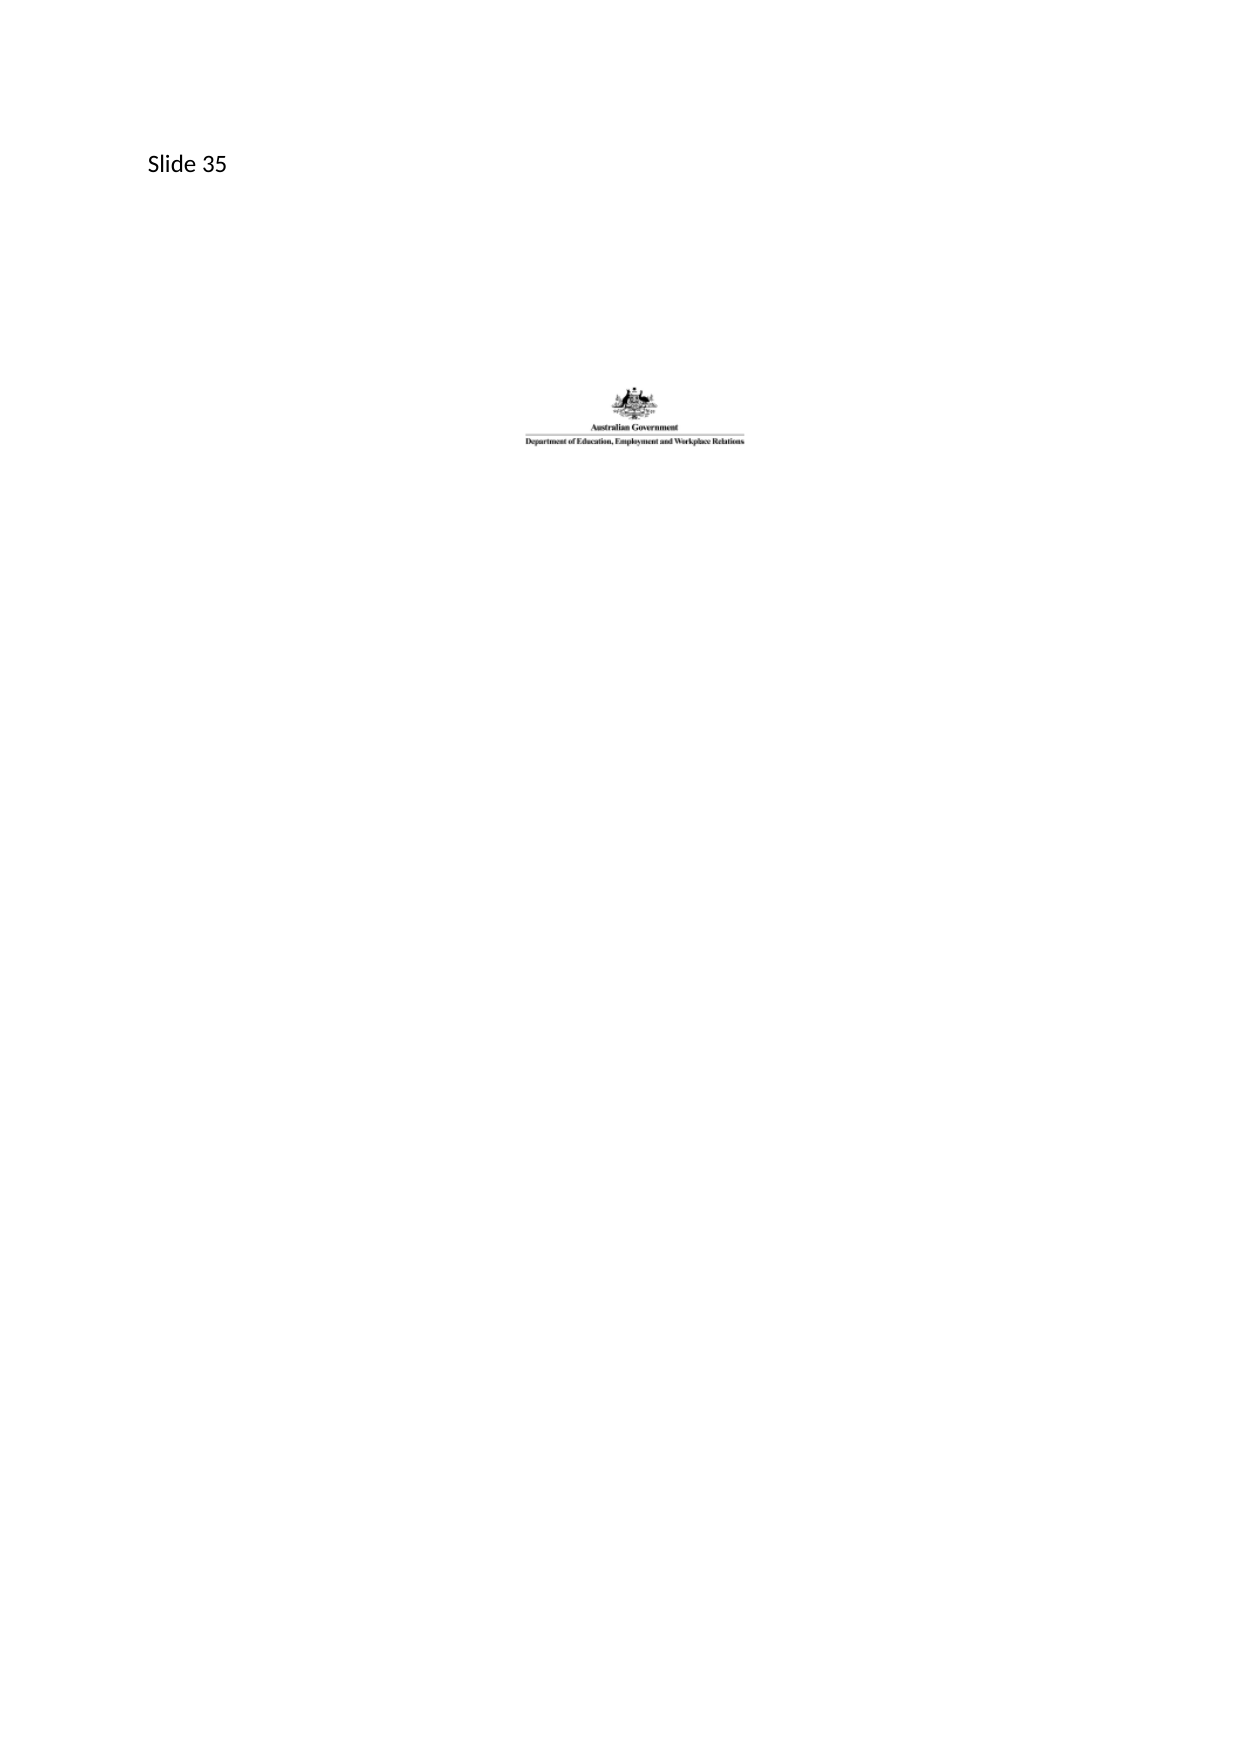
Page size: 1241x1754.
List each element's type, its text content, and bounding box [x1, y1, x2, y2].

text Slide 35 [148, 148, 1122, 178]
